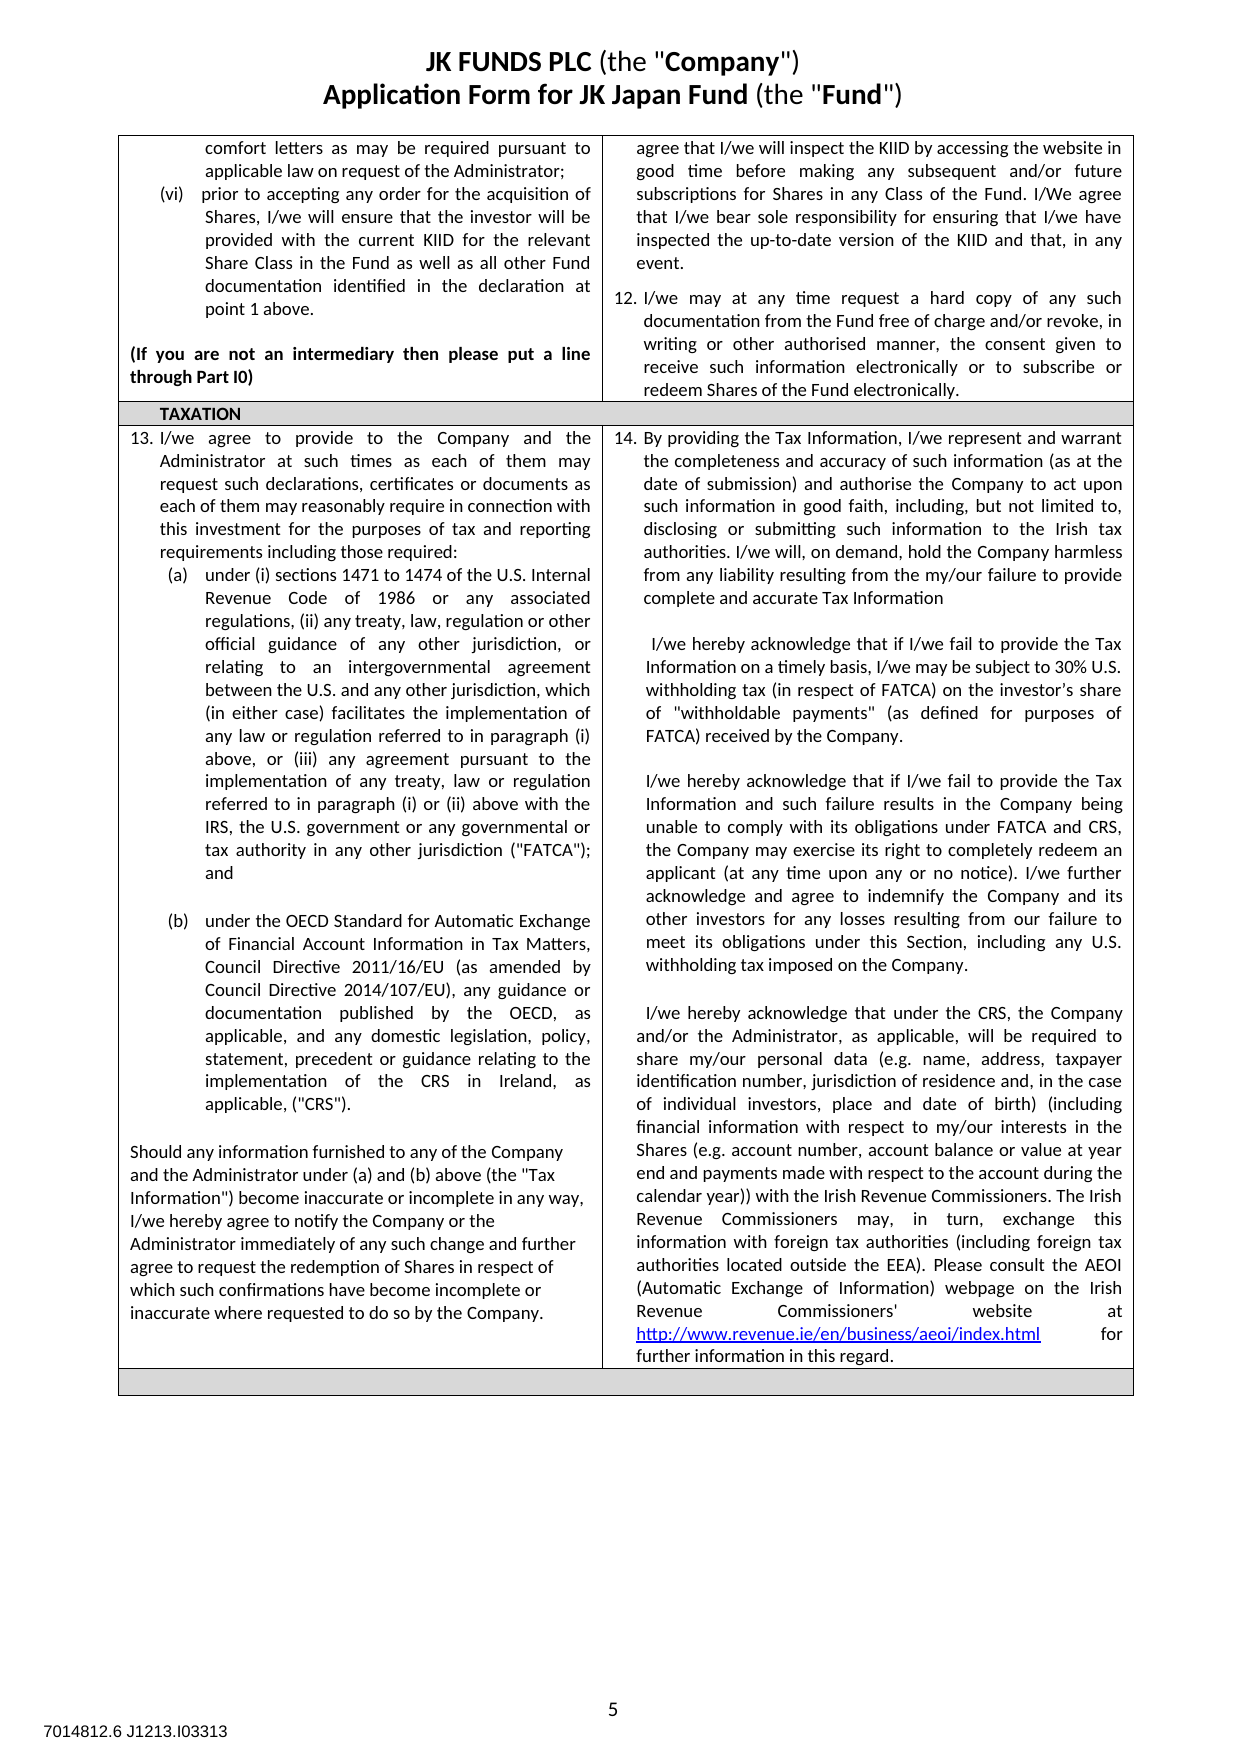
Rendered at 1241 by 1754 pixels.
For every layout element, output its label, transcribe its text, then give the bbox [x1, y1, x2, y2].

table_cell [119, 1369, 1133, 1395]
table_cell I/we agree to provide to the Company and the Administrator at such times as each of them may request such declarations, certificates or documents as each of them may reasonably require in connection with this investment for the purposes of tax and reporting requirements including those required: under (i) sections 1471 to 1474 of the U.S. Internal Revenue Code of 1986 or any associated regulations, (ii) any treaty, law, regulation or other official guidance of any other jurisdiction, or relating to an intergovernmental agreement between the U.S. and any other jurisdiction, which (in either case) facilitates the implementation of any law or regulation referred to in paragraph (i) above, or (iii) any agreement pursuant to the implementation of any treaty, law or regulation referred to in paragraph (i) or (ii) above with the IRS, the U.S. government or any governmental or tax authority in any other jurisdiction ("FATCA"); and under the OECD Standard for Automatic Exchange of Financial Account Information in Tax Matters, Council Directive 2011/16/EU (as amended by Council Directive 2014/107/EU), any guidance or documentation published by the OECD, as applicable, and any domestic legislation, policy, statement, precedent or guidance relating to the implementation of the CRS in Ireland, as applicable, ("CRS"). Should any information furnished to any of the Company and the Administrator under (a) and (b) above (the "Tax Information") become inaccurate or incomplete in any way, I/we hereby agree to notify the Company or the Administrator immediately of any such change and further agree to request the redemption of Shares in respect of which such confirmations have become incomplete or inaccurate where requested to do so by the Company. [119, 426, 602, 1367]
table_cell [119, 136, 602, 401]
table_cell By providing the Tax Information, I/we represent and warrant the completeness and accuracy of such information (as at the date of submission) and authorise the Company to act upon such information in good faith, including, but not limited to, disclosing or submitting such information to the Irish tax authorities. I/we will, on demand, hold the Company harmless from any liability resulting from the my/our failure to provide complete and accurate Tax Information I/we hereby acknowledge that if I/we fail to provide the Tax Information on a timely basis, I/we may be subject to 30% U.S. withholding tax (in respect of FATCA) on the investor’s share of "withholdable payments" (as defined for purposes of FATCA) received by the Company. I/we hereby acknowledge that if I/we fail to provide the Tax Information and such failure results in the Company being unable to comply with its obligations under FATCA and CRS, the Company may exercise its right to completely redeem an applicant (at any time upon any or no notice). I/we further acknowledge and agree to indemnify the Company and its other investors for any losses resulting from our failure to meet its obligations under this Section, including any U.S. withholding tax imposed on the Company. I/we hereby acknowledge that under the CRS, the Company and/or the Administrator, as applicable, will be required to share my/our personal data (e.g. name, address, taxpayer identification number, jurisdiction of residence and, in the case of individual investors, place and date of birth) (including financial information with respect to my/our interests in the Shares (e.g. account number, account balance or value at year end and payments made with respect to the account during the calendar year)) with the Irish Revenue Commissioners. The Irish Revenue Commissioners may, in turn, exchange this information with foreign tax authorities (including foreign tax authorities located outside the EEA). Please consult the AEOI (Automatic Exchange of Information) webpage on the Irish Revenue Commissioners' website at http://www.revenue.ie/en/business/aeoi/index.html for further information in this regard. [603, 426, 1133, 1367]
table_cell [603, 136, 1133, 401]
table_cell TAXATION [119, 402, 1133, 425]
